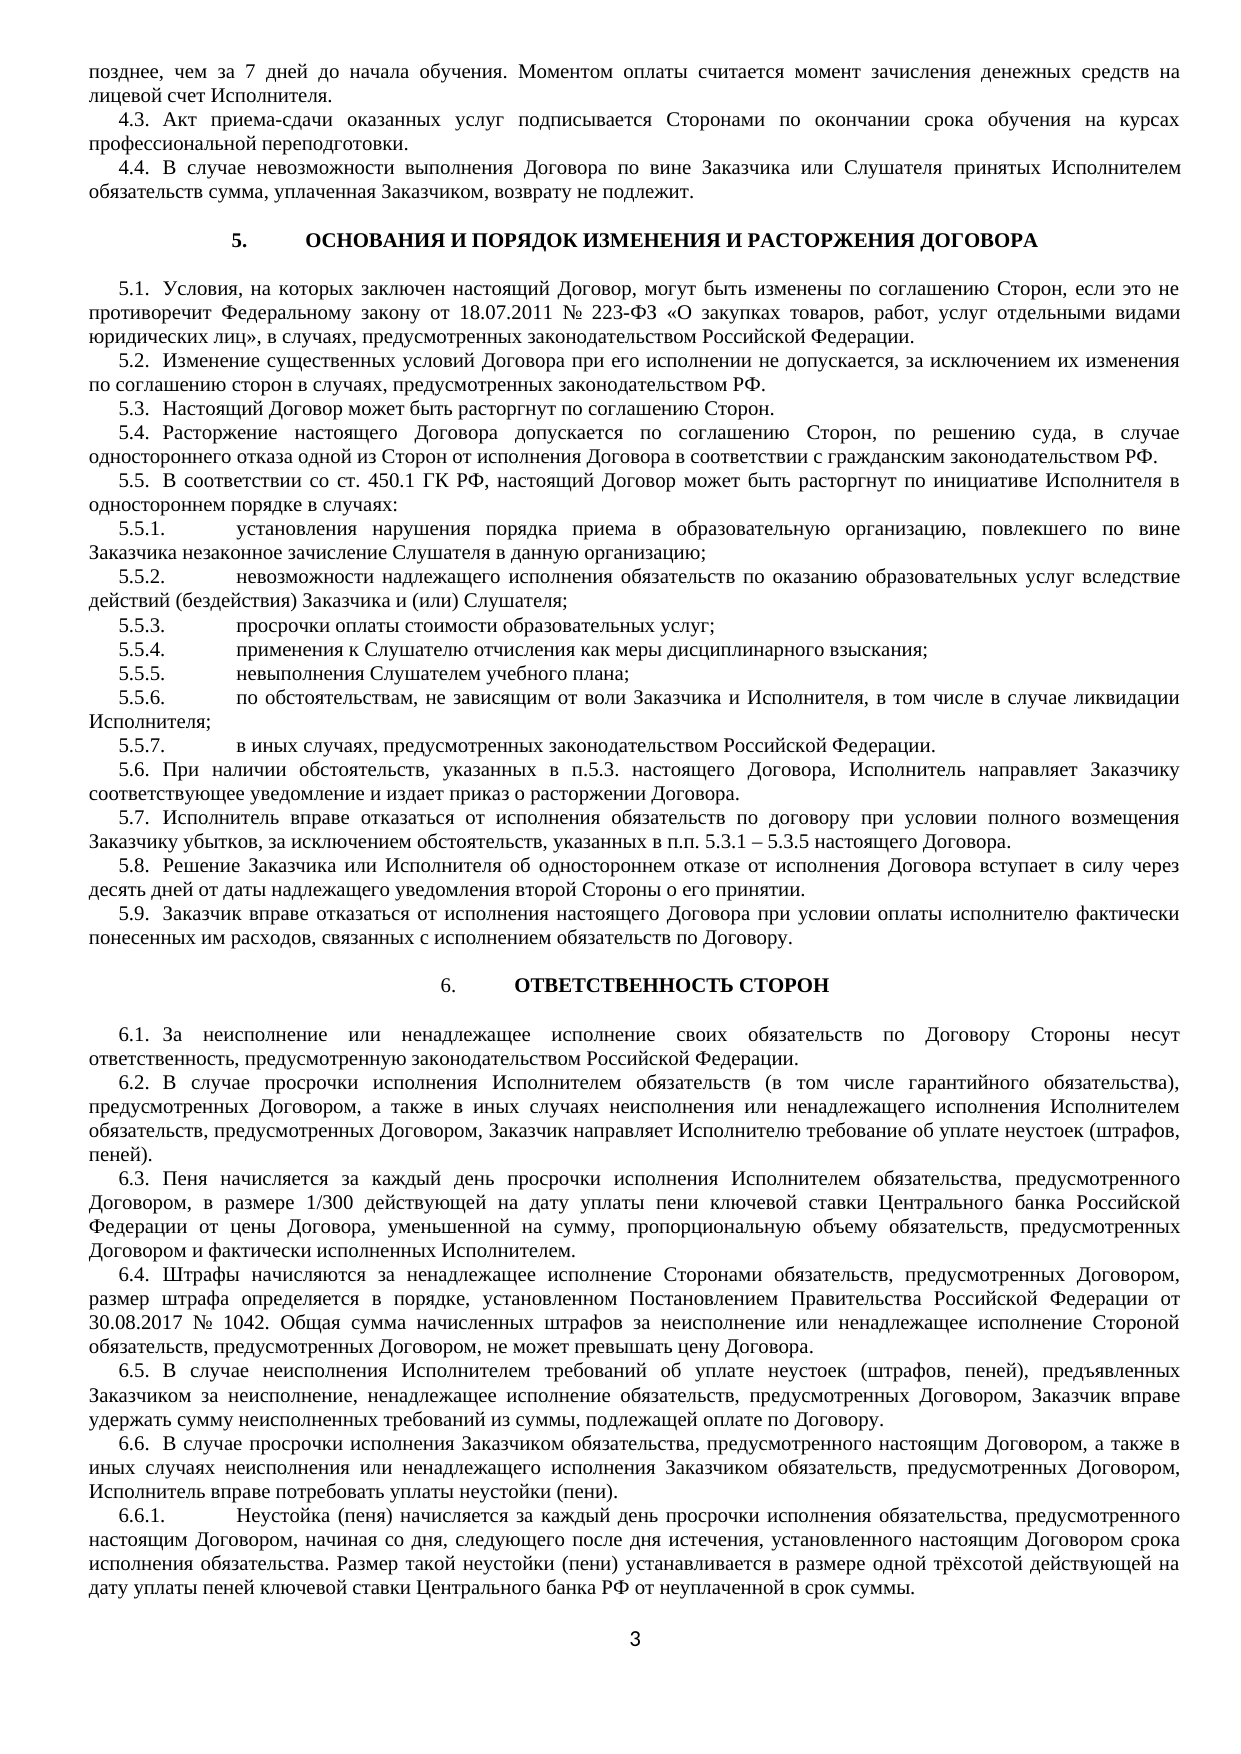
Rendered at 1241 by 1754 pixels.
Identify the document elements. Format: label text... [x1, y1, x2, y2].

list невозможности надлежащего исполнения обязательств по оказанию образовательных услуг вследствие действий (бездействия) Заказчика и (или) Слушателя; [89, 564, 1181, 612]
list установления нарушения порядка приема в образовательную организацию, повлекшего по вине Заказчика незаконное зачисление Слушателя в данную организацию; [89, 516, 1181, 564]
list Заказчик вправе отказаться от исполнения настоящего Договора при условии оплаты исполнителю фактически понесенных им расходов, связанных с исполнением обязательств по Договору. [89, 901, 1181, 949]
list ОТВЕТСТВЕННОСТЬ СТОРОН [89, 973, 1181, 997]
list В случае неисполнения Исполнителем требований об уплате неустоек (штрафов, пеней), предъявленных Заказчиком за неисполнение, ненадлежащее исполнение обязательств, предусмотренных Договором, Заказчик вправе удержать сумму неисполненных требований из суммы, подлежащей оплате по Договору. [89, 1358, 1181, 1431]
list Исполнитель вправе отказаться от исполнения обязательств по договору при условии полного возмещения Заказчику убытков, за исключением обстоятельств, указанных в п.п. 5.3.1 – 5.3.5 настоящего Договора. [89, 805, 1181, 853]
list Пеня начисляется за каждый день просрочки исполнения Исполнителем обязательства, предусмотренного Договором, в размере 1/300 действующей на дату уплаты пени ключевой ставки Центрального банка Российской Федерации от цены Договора, уменьшенной на сумму, пропорциональную объему обязательств, предусмотренных Договором и фактически исполненных Исполнителем. [89, 1166, 1181, 1262]
list Штрафы начисляются за ненадлежащее исполнение Сторонами обязательств, предусмотренных Договором, размер штрафа определяется в порядке, установленном Постановлением Правительства Российской Федерации от 30.08.2017 № 1042. Общая сумма начисленных штрафов за неисполнение или ненадлежащее исполнение Стороной обязательств, предусмотренных Договором, не может превышать цену Договора. [89, 1262, 1181, 1358]
list ОСНОВАНИЯ И ПОРЯДОК ИЗМЕНЕНИЯ И РАСТОРЖЕНИЯ ДОГОВОРА [89, 227, 1181, 252]
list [89, 59, 1181, 107]
list В соответствии со ст. 450.1 ГК РФ, настоящий Договор может быть расторгнут по инициативе Исполнителя в одностороннем порядке в случаях: [89, 468, 1181, 516]
list При наличии обстоятельств, указанных в п.5.3. настоящего Договора, Исполнитель направляет Заказчику соответствующее уведомление и издает приказ о расторжении Договора. [89, 757, 1181, 805]
list Настоящий Договор может быть расторгнут по соглашению Сторон. [89, 396, 1181, 420]
list в иных случаях, предусмотренных законодательством Российской Федерации. [89, 733, 1181, 757]
list В случае невозможности выполнения Договора по вине Заказчика или Слушателя принятых Исполнителем обязательств сумма, уплаченная Заказчиком, возврату не подлежит. [89, 155, 1181, 203]
list применения к Слушателю отчисления как меры дисциплинарного взыскания; [89, 637, 1181, 661]
list Условия, на которых заключен настоящий Договор, могут быть изменены по соглашению Сторон, если это не противоречит Федеральному закону от 18.07.2011 № 223-ФЗ «О закупках товаров, работ, услуг отдельными видами юридических лиц», в случаях, предусмотренных законодательством Российской Федерации. [89, 276, 1181, 348]
list В случае просрочки исполнения Заказчиком обязательства, предусмотренного настоящим Договором, а также в иных случаях неисполнения или ненадлежащего исполнения Заказчиком обязательств, предусмотренных Договором, Исполнитель вправе потребовать уплаты неустойки (пени). [89, 1431, 1181, 1503]
list В случае просрочки исполнения Исполнителем обязательств (в том числе гарантийного обязательства), предусмотренных Договором, а также в иных случаях неисполнения или ненадлежащего исполнения Исполнителем обязательств, предусмотренных Договором, Заказчик направляет Исполнителю требование об уплате неустоек (штрафов, пеней). [89, 1070, 1181, 1166]
list по обстоятельствам, не зависящим от воли Заказчика и Исполнителя, в том числе в случае ликвидации Исполнителя; [89, 685, 1181, 733]
list Неустойка (пеня) начисляется за каждый день просрочки исполнения обязательства, предусмотренного настоящим Договором, начиная со дня, следующего после дня истечения, установленного настоящим Договором срока исполнения обязательства. Размер такой неустойки (пени) устанавливается в размере одной трёхсотой действующей на дату уплаты пеней ключевой ставки Центрального банка РФ от неуплаченной в срок суммы. [89, 1503, 1181, 1599]
list Расторжение настоящего Договора допускается по соглашению Сторон, по решению суда, в случае одностороннего отказа одной из Сторон от исполнения Договора в соответствии с гражданским законодательством РФ. [89, 420, 1181, 468]
list Акт приема-сдачи оказанных услуг подписывается Сторонами по окончании срока обучения на курсах профессиональной переподготовки. [89, 107, 1181, 155]
list Изменение существенных условий Договора при его исполнении не допускается, за исключением их изменения по соглашению сторон в случаях, предусмотренных законодательством РФ. [89, 348, 1181, 396]
list За неисполнение или ненадлежащее исполнение своих обязательств по Договору Стороны несут ответственность, предусмотренную законодательством Российской Федерации. [89, 1022, 1181, 1070]
list Решение Заказчика или Исполнителя об одностороннем отказе от исполнения Договора вступает в силу через десять дней от даты надлежащего уведомления второй Стороны о его принятии. [89, 853, 1181, 901]
list невыполнения Слушателем учебного плана; [89, 661, 1181, 685]
list просрочки оплаты стоимости образовательных услуг; [89, 612, 1181, 637]
